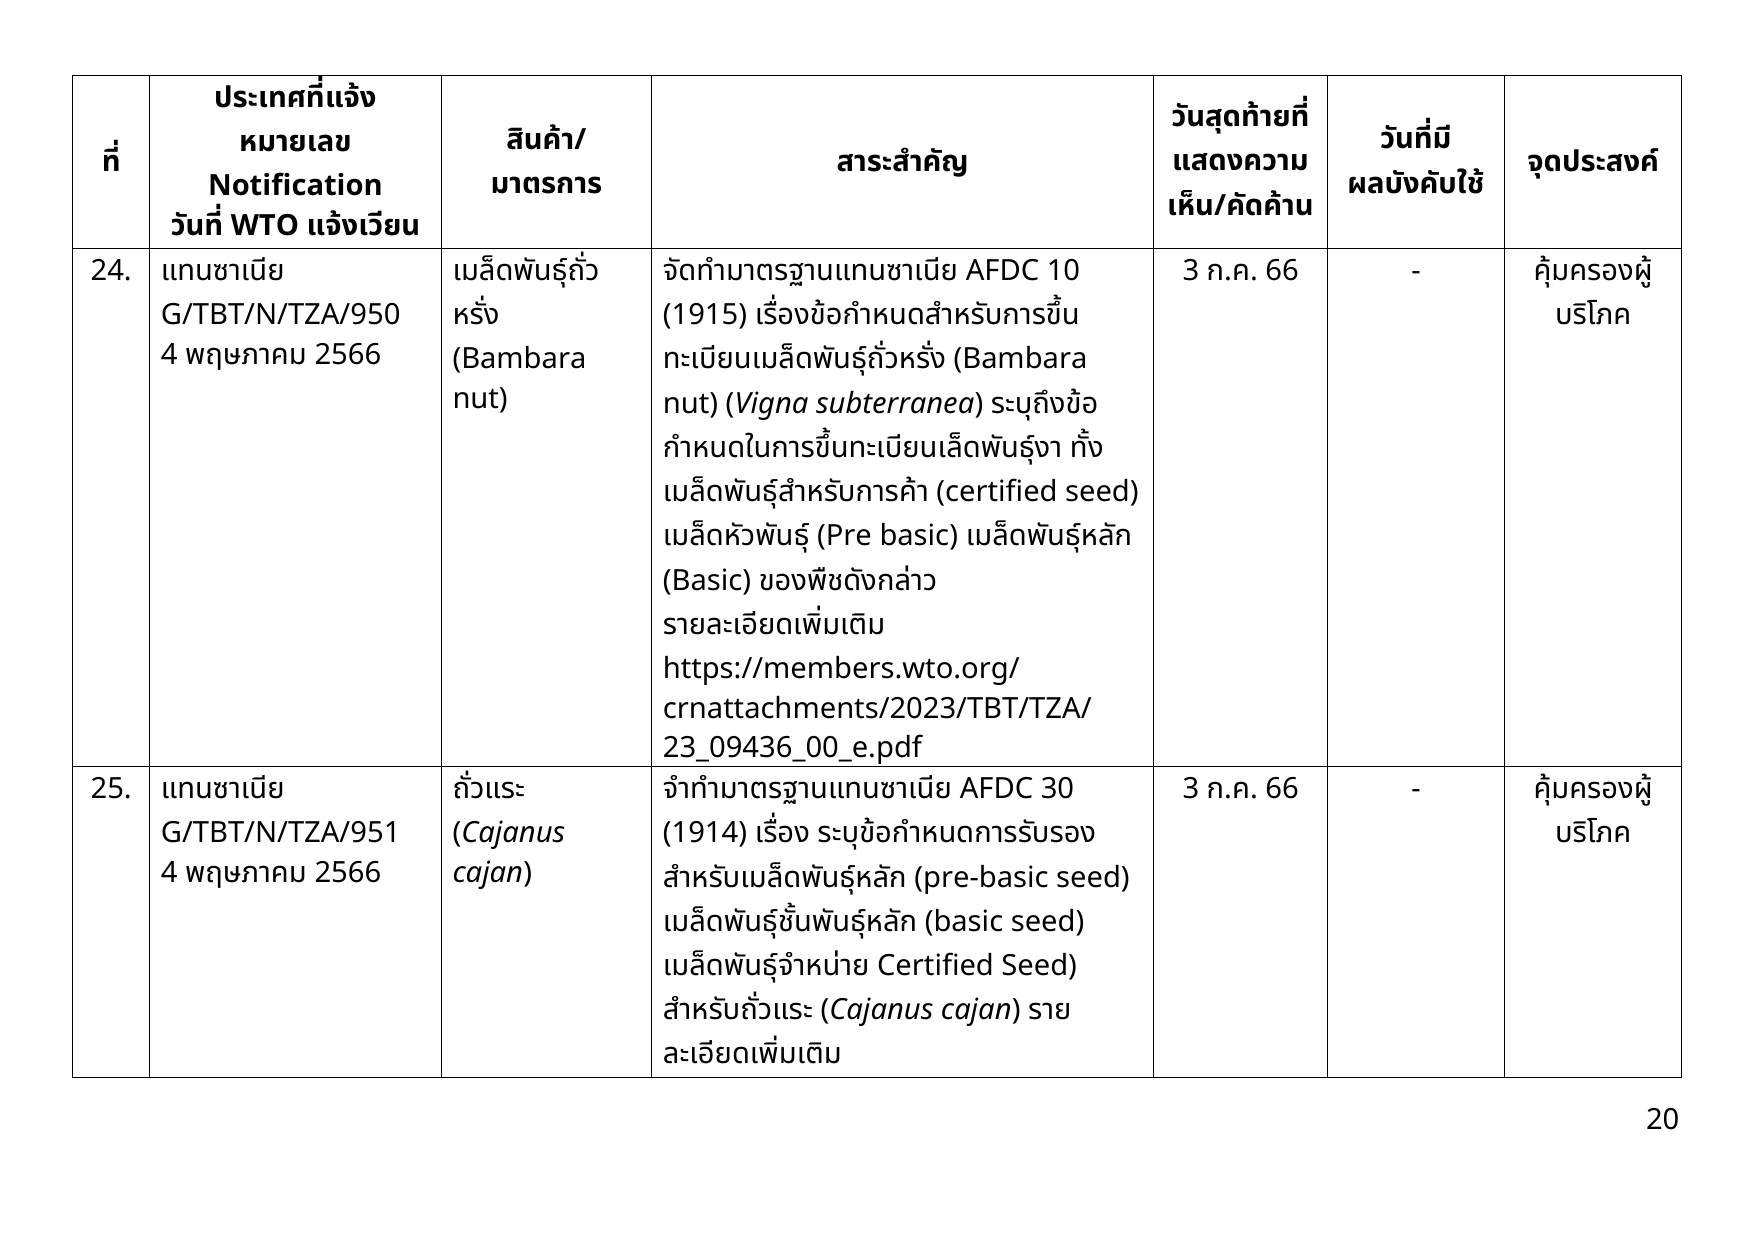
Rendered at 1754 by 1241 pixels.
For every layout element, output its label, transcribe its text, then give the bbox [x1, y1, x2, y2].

table_header จุดประสงค์ [1505, 76, 1681, 248]
table_header วันที่มี ผลบังคับใช้ [1328, 76, 1504, 248]
table_cell คุ้มครองผู้บริโภค [1505, 767, 1681, 1077]
table_cell 25. [73, 767, 149, 1077]
table_header ที่ [73, 76, 149, 248]
table_header ประเทศที่แจ้ง หมายเลข Notification วันที่ WTO แจ้งเวียน [150, 76, 441, 248]
table_header สินค้า/ มาตรการ [442, 76, 651, 248]
table_cell - [1328, 767, 1504, 1077]
table_cell 3 ก.ค. 66 [1154, 249, 1327, 766]
table_cell ถั่วแระ (Cajanus cajan) [442, 767, 651, 1077]
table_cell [150, 767, 441, 1077]
table_header สาระสำคัญ [652, 76, 1153, 248]
table_cell เมล็ดพันธุ์ถั่วหรั่ง (Bambara nut) [442, 249, 651, 766]
table_cell จัดทำมาตรฐานแทนซาเนีย AFDC 10 (1915) เรื่องข้อกำหนดสำหรับการขึ้นทะเบียนเมล็ดพันธุ์ถั่วหรั่ง (Bambara nut) (Vigna subterranea) ระบุถึงข้อกำหนดในการขึ้นทะเบียนเล็ดพันธุ์งา ทั้งเมล็ดพันธุ์สำหรับการค้า (certified seed) เมล็ดหัวพันธุ์ (Pre basic) เมล็ดพันธุ์หลัก (Basic) ของพืชดังกล่าว รายละเอียดเพิ่มเติม https://members.wto.org/crnattachments/2023/TBT/TZA/23_09436_00_e.pdf [652, 249, 1153, 766]
table_cell คุ้มครองผู้บริโภค [1505, 249, 1681, 766]
table_header วันสุดท้ายที่แสดงความเห็น/คัดค้าน [1154, 76, 1327, 248]
table_cell 24. [73, 249, 149, 766]
table_cell 3 ก.ค. 66 [1154, 767, 1327, 1077]
table_cell แทนซาเนีย G/TBT/N/TZA/950 4 พฤษภาคม 2566 [150, 249, 441, 766]
table_cell - [1328, 249, 1504, 766]
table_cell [652, 767, 1153, 1077]
